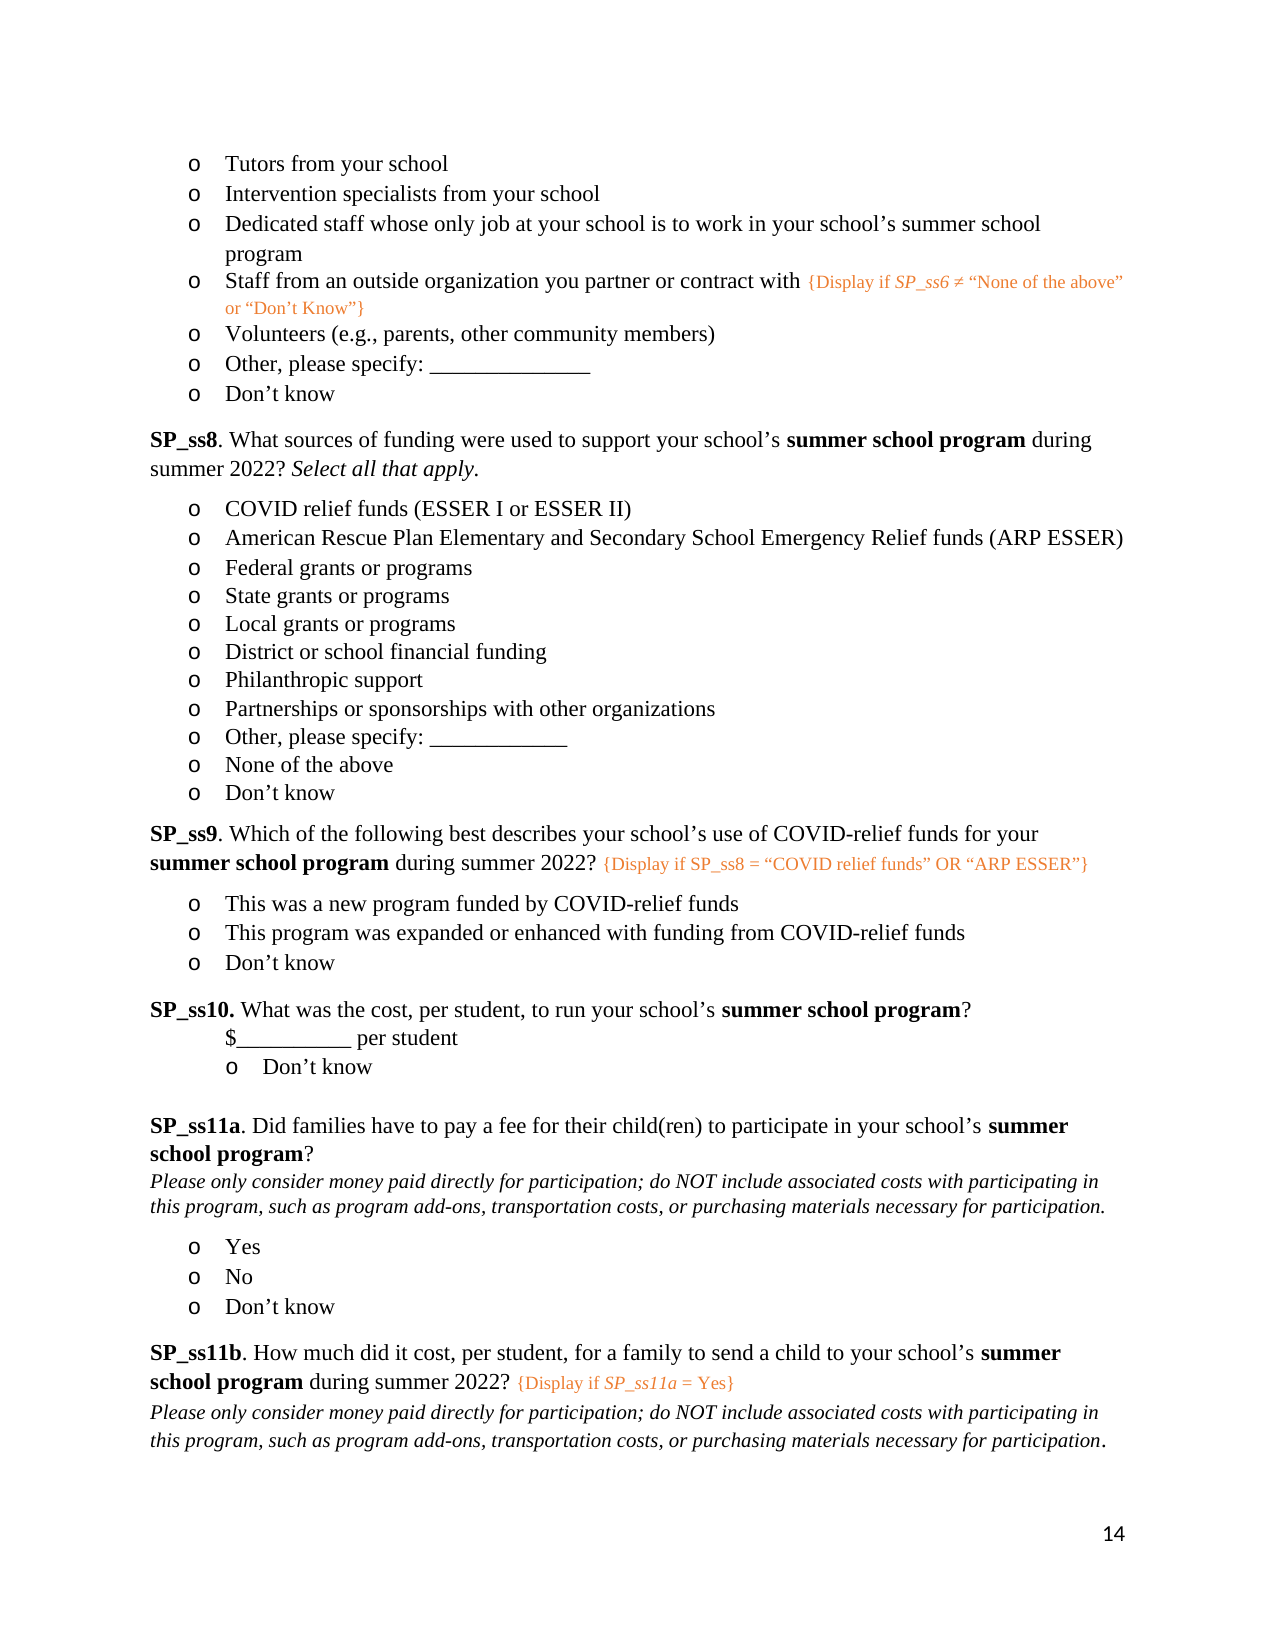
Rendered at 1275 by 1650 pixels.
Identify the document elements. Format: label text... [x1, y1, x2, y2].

list Philanthropic support [187, 667, 1125, 695]
list Staff from an outside organization you partner or contract with {Display if SP_ss6 ≠ “None of the above” or “Don’t Know”} [187, 267, 1125, 318]
list Yes [187, 1233, 1125, 1261]
list COVID relief funds (ESSER I or ESSER II) [187, 496, 1125, 524]
list Local grants or programs [187, 610, 1125, 638]
list Tutors from your school [187, 150, 1125, 178]
text Please only consider money paid directly for participation; do NOT include associated costs with participating in this program, such as program add-ons, transportation costs, or purchasing materials necessary for participation. [150, 1400, 1125, 1453]
text SP_ss8. What sources of funding were used to support your school’s summer school program during summer 2022? Select all that apply. [150, 426, 1125, 481]
list Dedicated staff whose only job at your school is to work in your school’s summer school program [187, 210, 1125, 266]
list Intervention specialists from your school [187, 180, 1125, 208]
list American Rescue Plan Elementary and Secondary School Emergency Relief funds (ARP ESSER) [187, 524, 1125, 552]
text SP_ss11b. How much did it cost, per student, for a family to send a child to your school’s summer school program during summer 2022? {Display if SP_ss11a = Yes} [150, 1339, 1125, 1394]
list Don’t know [187, 1293, 1125, 1321]
list Don’t know [225, 1053, 1125, 1081]
list None of the above [187, 751, 1125, 779]
list Don’t know [187, 779, 1125, 808]
list This was a new program funded by COVID-relief funds [187, 889, 1125, 918]
list Don’t know [187, 949, 1125, 978]
text SP_ss11a. Did families have to pay a fee for their child(ren) to participate in your school’s summer school program? [150, 1112, 1125, 1166]
list Other, please specify: ____________ [187, 723, 1125, 751]
list Don’t know [187, 379, 1125, 408]
list District or school financial funding [187, 638, 1125, 667]
list Federal grants or programs [187, 554, 1125, 582]
list Volunteers (e.g., parents, other community members) [187, 320, 1125, 348]
list State grants or programs [187, 582, 1125, 610]
list Other, please specify: ______________ [187, 350, 1125, 378]
list This program was expanded or enhanced with funding from COVID-relief funds [187, 919, 1125, 948]
text SP_ss10. What was the cost, per student, to run your school’s summer school program? [150, 996, 1125, 1022]
text Please only consider money paid directly for participation; do NOT include associated costs with participating in this program, such as program add-ons, transportation costs, or purchasing materials necessary for participation. [150, 1168, 1125, 1218]
list No [187, 1263, 1125, 1291]
list Partnerships or sponsorships with other organizations [187, 695, 1125, 723]
text $__________ per student [225, 1024, 1125, 1051]
text SP_ss9. Which of the following best describes your school’s use of COVID-relief funds for your summer school program during summer 2022? {Display if SP_ss8 = “COVID relief funds” OR “ARP ESSER”} [150, 820, 1125, 875]
